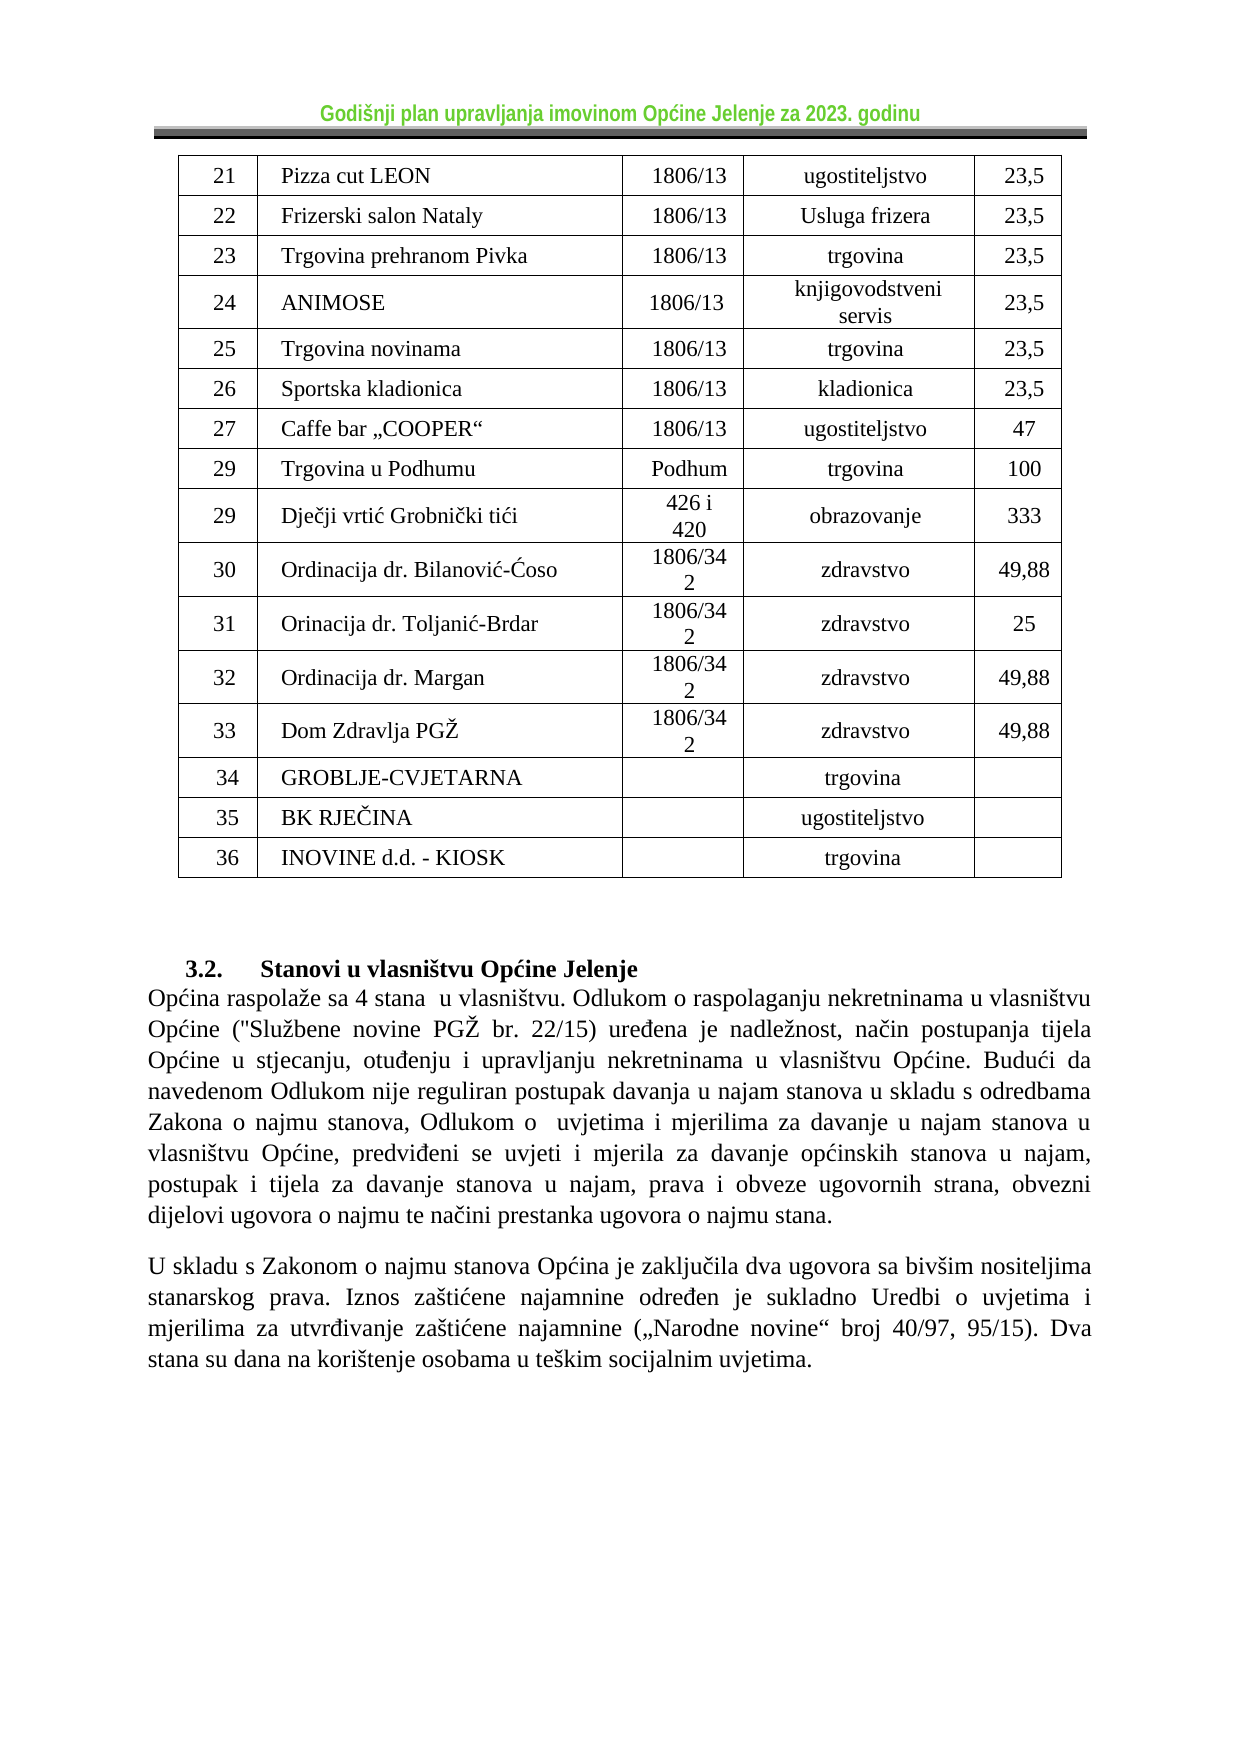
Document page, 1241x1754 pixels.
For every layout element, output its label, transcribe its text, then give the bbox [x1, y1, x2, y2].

table_cell 25 [179, 329, 257, 368]
table_cell trgovina [744, 758, 974, 797]
table_cell 333 [975, 489, 1061, 542]
table_cell 27 [179, 409, 257, 448]
table_cell 33 [179, 704, 257, 757]
table_cell obrazovanje [744, 489, 974, 542]
table_cell Orinacija dr. Toljanić-Brdar [258, 597, 622, 649]
table_cell zdravstvo [744, 704, 974, 757]
table_cell zdravstvo [744, 543, 974, 596]
table_cell 23,5 [975, 156, 1061, 194]
table_cell Trgovina novinama [258, 329, 622, 368]
table_cell 1806/13 [623, 156, 743, 194]
table_cell ugostiteljstvo [744, 409, 974, 448]
table_cell Dječji vrtić Grobnički tići [258, 489, 622, 542]
table_cell kladionica [744, 369, 974, 408]
table_cell 24 [179, 276, 257, 328]
table_cell GROBLJE-CVJETARNA [258, 758, 622, 797]
list Stanovi u vlasništvu Općine Jelenje [185, 954, 1093, 983]
table_cell 32 [179, 651, 257, 703]
table_cell 1806/342 [623, 597, 743, 649]
table_cell 26 [179, 369, 257, 408]
table_cell zdravstvo [744, 597, 974, 649]
table_cell [975, 838, 1061, 877]
table_cell 49,88 [975, 543, 1061, 596]
table_cell 23,5 [975, 236, 1061, 274]
table_cell [975, 798, 1061, 837]
table_cell 49,88 [975, 704, 1061, 757]
table_cell 100 [975, 449, 1061, 488]
text U skladu s Zakonom o najmu stanova Općina je zaključila dva ugovora sa bivšim nositeljima stanarskog prava. Iznos zaštićene najamnine određen je sukladno Uredbi o uvjetima i mjerilima za utvrđivanje zaštićene najamnine („Narodne novine“ broj 40/97, 95/15). Dva stana su dana na korištenje osobama u teškim socijalnim uvjetima. [148, 1251, 1092, 1373]
table_cell [623, 798, 743, 837]
table_cell 23 [179, 236, 257, 274]
table_cell 23,5 [975, 196, 1061, 234]
table_cell 23,5 [975, 276, 1061, 328]
table_cell zdravstvo [744, 651, 974, 703]
table_cell Trgovina u Podhumu [258, 449, 622, 488]
table_cell 1806/13 [623, 196, 743, 234]
table_cell Usluga frizera [744, 196, 974, 234]
table_cell knjigovodstveni servis [744, 276, 974, 328]
table_cell 31 [179, 597, 257, 649]
table_cell 1806/342 [623, 543, 743, 596]
table_cell INOVINE d.d. - KIOSK [258, 838, 622, 877]
table_cell trgovina [744, 329, 974, 368]
table_cell [623, 758, 743, 797]
table_cell 34 [179, 758, 257, 797]
table_cell BK RJEČINA [258, 798, 622, 837]
table_cell trgovina [744, 449, 974, 488]
table_cell Ordinacija dr. Bilanović-Ćoso [258, 543, 622, 596]
table_cell 29 [179, 489, 257, 542]
table_cell 35 [179, 798, 257, 837]
table_cell ANIMOSE [258, 276, 622, 328]
table_cell 426 i 420 [623, 489, 743, 542]
table_cell ugostiteljstvo [744, 798, 974, 837]
table_cell 1806/342 [623, 651, 743, 703]
table_cell 23,5 [975, 369, 1061, 408]
table_cell 1806/13 [623, 369, 743, 408]
table_cell Podhum [623, 449, 743, 488]
table_cell 47 [975, 409, 1061, 448]
table_cell trgovina [744, 838, 974, 877]
table_cell 1806/13 [623, 276, 743, 328]
table_cell 1806/342 [623, 704, 743, 757]
table_cell 21 [179, 156, 257, 194]
table_cell 23,5 [975, 329, 1061, 368]
table_cell [975, 758, 1061, 797]
text Općina raspolaže sa 4 stana u vlasništvu. Odlukom o raspolaganju nekretninama u vlasništvu Općine (''Službene novine PGŽ br. 22/15) uređena je nadležnost, način postupanja tijela Općine u stjecanju, otuđenju i upravljanju nekretninama u vlasništvu Općine. Budući da navedenom Odlukom nije reguliran postupak davanja u najam stanova u skladu s odredbama Zakona o najmu stanova, Odlukom o uvjetima i mjerilima za davanje u najam stanova u vlasništvu Općine, predviđeni se uvjeti i mjerila za davanje općinskih stanova u najam, postupak i tijela za davanje stanova u najam, prava i obveze ugovornih strana, obvezni dijelovi ugovora o najmu te načini prestanka ugovora o najmu stana. [148, 983, 1092, 1229]
table_cell Pizza cut LEON [258, 156, 622, 194]
table_cell [623, 838, 743, 877]
table_cell trgovina [744, 236, 974, 274]
table_cell Ordinacija dr. Margan [258, 651, 622, 703]
table_cell 49,88 [975, 651, 1061, 703]
table_cell 1806/13 [623, 409, 743, 448]
table_cell 1806/13 [623, 236, 743, 274]
table_cell Trgovina prehranom Pivka [258, 236, 622, 274]
table_cell Caffe bar „COOPER“ [258, 409, 622, 448]
table_cell 29 [179, 449, 257, 488]
table_cell 25 [975, 597, 1061, 649]
table_cell Dom Zdravlja PGŽ [258, 704, 622, 757]
table_cell 1806/13 [623, 329, 743, 368]
table_cell ugostiteljstvo [744, 156, 974, 194]
table_cell 36 [179, 838, 257, 877]
table_cell Sportska kladionica [258, 369, 622, 408]
table_cell 22 [179, 196, 257, 234]
table_cell 30 [179, 543, 257, 596]
table_cell Frizerski salon Nataly [258, 196, 622, 234]
